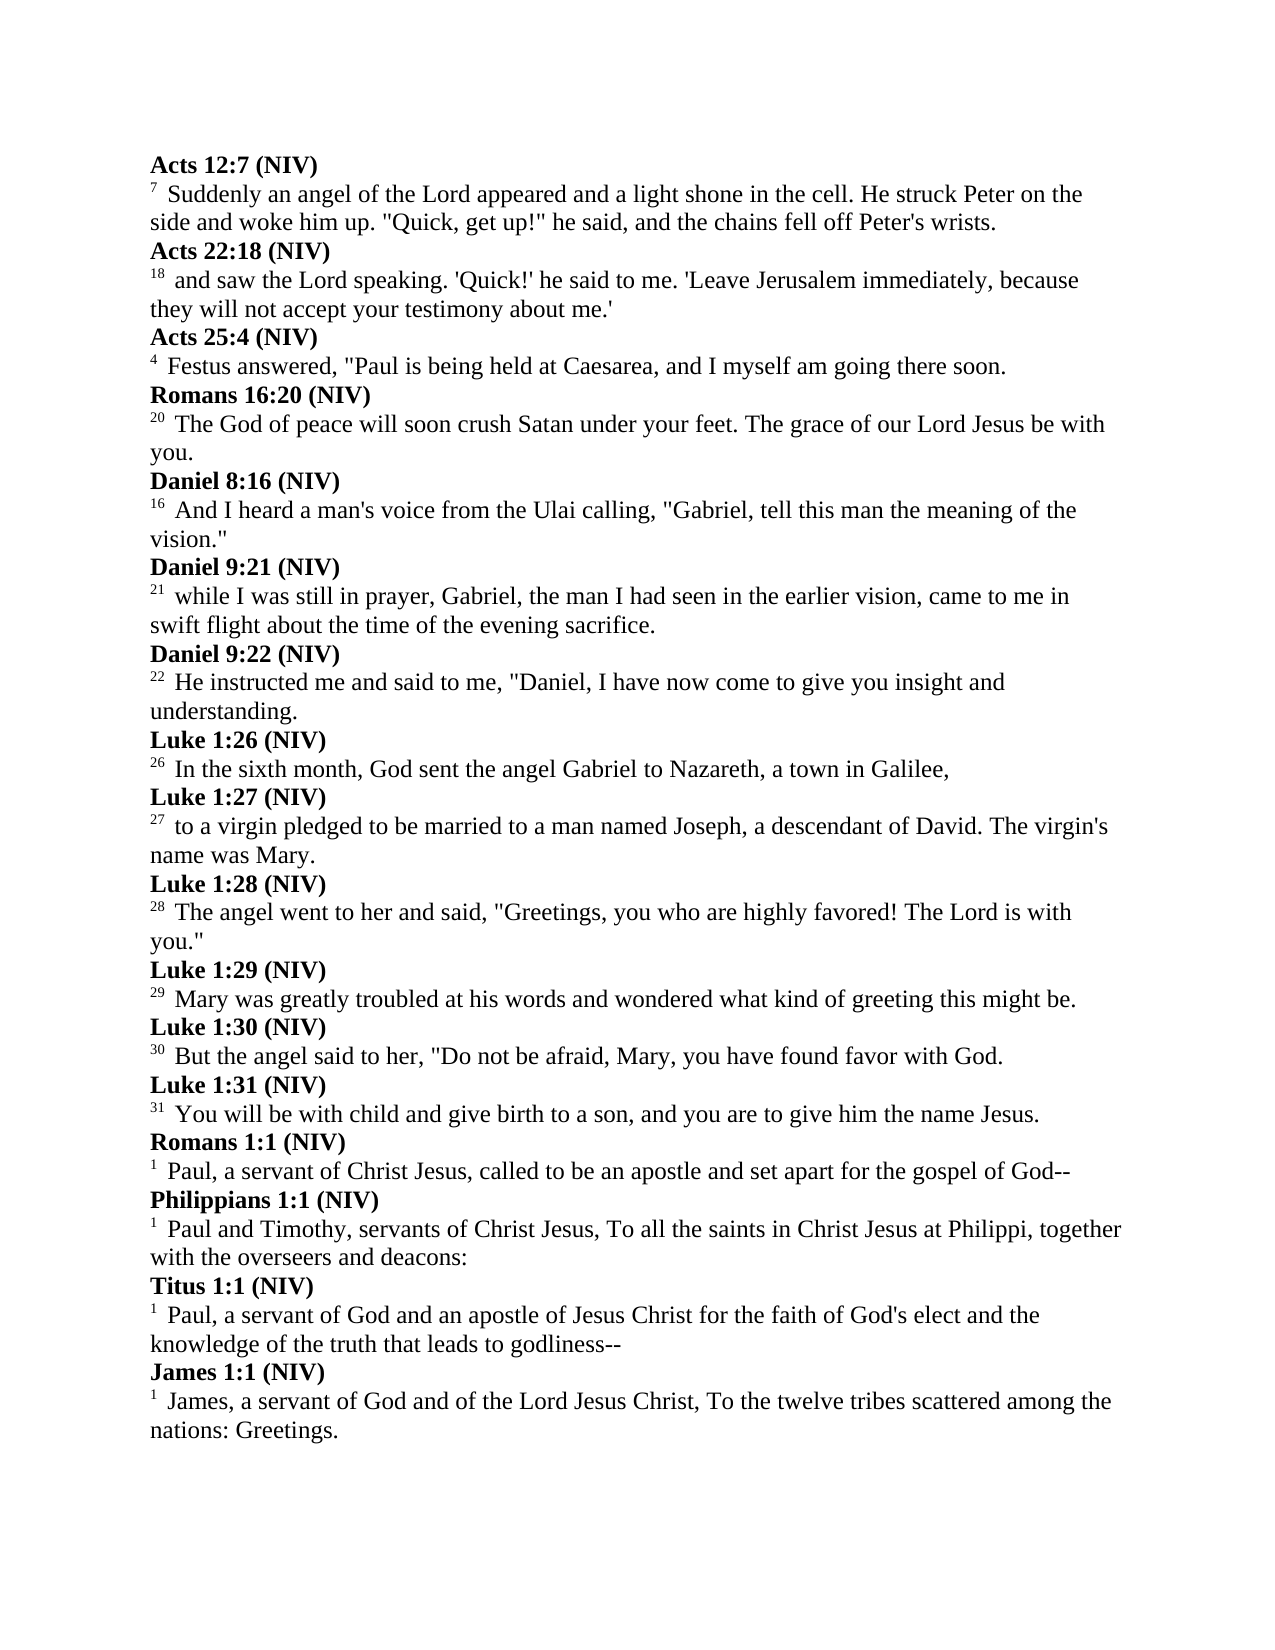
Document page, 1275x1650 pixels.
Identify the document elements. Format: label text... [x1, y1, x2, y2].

text Luke 1:30 (NIV) 30 But the angel said to her, "Do not be afraid, Mary, you have found favor with God. [150, 1012, 1125, 1070]
text Luke 1:28 (NIV) 28 The angel went to her and said, "Greetings, you who are highly favored! The Lord is with you." [150, 869, 1125, 955]
text Daniel 9:21 (NIV) 21 while I was still in prayer, Gabriel, the man I had seen in the earlier vision, came to me in swift flight about the time of the evening sacrifice. [150, 552, 1125, 639]
text Luke 1:27 (NIV) 27 to a virgin pledged to be married to a man named Joseph, a descendant of David. The virgin's name was Mary. [150, 782, 1125, 869]
text Philippians 1:1 (NIV) 1 Paul and Timothy, servants of Christ Jesus, To all the saints in Christ Jesus at Philippi, together with the overseers and deacons: [150, 1185, 1125, 1271]
text Luke 1:26 (NIV) 26 In the sixth month, God sent the angel Gabriel to Nazareth, a town in Galilee, [150, 725, 1125, 782]
text Romans 16:20 (NIV) 20 The God of peace will soon crush Satan under your feet. The grace of our Lord Jesus be with you. [150, 380, 1125, 466]
text Acts 12:7 (NIV) 7 Suddenly an angel of the Lord appeared and a light shone in the cell. He struck Peter on the side and woke him up. "Quick, get up!" he said, and the chains fell off Peter's wrists. [150, 150, 1125, 236]
text James 1:1 (NIV) 1 James, a servant of God and of the Lord Jesus Christ, To the twelve tribes scattered among the nations: Greetings. [150, 1357, 1125, 1444]
text Acts 22:18 (NIV) 18 and saw the Lord speaking. 'Quick!' he said to me. 'Leave Jerusalem immediately, because they will not accept your testimony about me.' [150, 236, 1125, 322]
text Acts 25:4 (NIV) 4 Festus answered, "Paul is being held at Caesarea, and I myself am going there soon. [150, 322, 1125, 380]
text Luke 1:31 (NIV) 31 You will be with child and give birth to a son, and you are to give him the name Jesus. [150, 1070, 1125, 1127]
text Daniel 8:16 (NIV) 16 And I heard a man's voice from the Ulai calling, "Gabriel, tell this man the meaning of the vision." [150, 466, 1125, 552]
text Daniel 9:22 (NIV) 22 He instructed me and said to me, "Daniel, I have now come to give you insight and understanding. [150, 639, 1125, 725]
text Romans 1:1 (NIV) 1 Paul, a servant of Christ Jesus, called to be an apostle and set apart for the gospel of God-- [150, 1127, 1125, 1185]
text Titus 1:1 (NIV) 1 Paul, a servant of God and an apostle of Jesus Christ for the faith of God's elect and the knowledge of the truth that leads to godliness-- [150, 1271, 1125, 1357]
text Luke 1:29 (NIV) 29 Mary was greatly troubled at his words and wondered what kind of greeting this might be. [150, 955, 1125, 1012]
